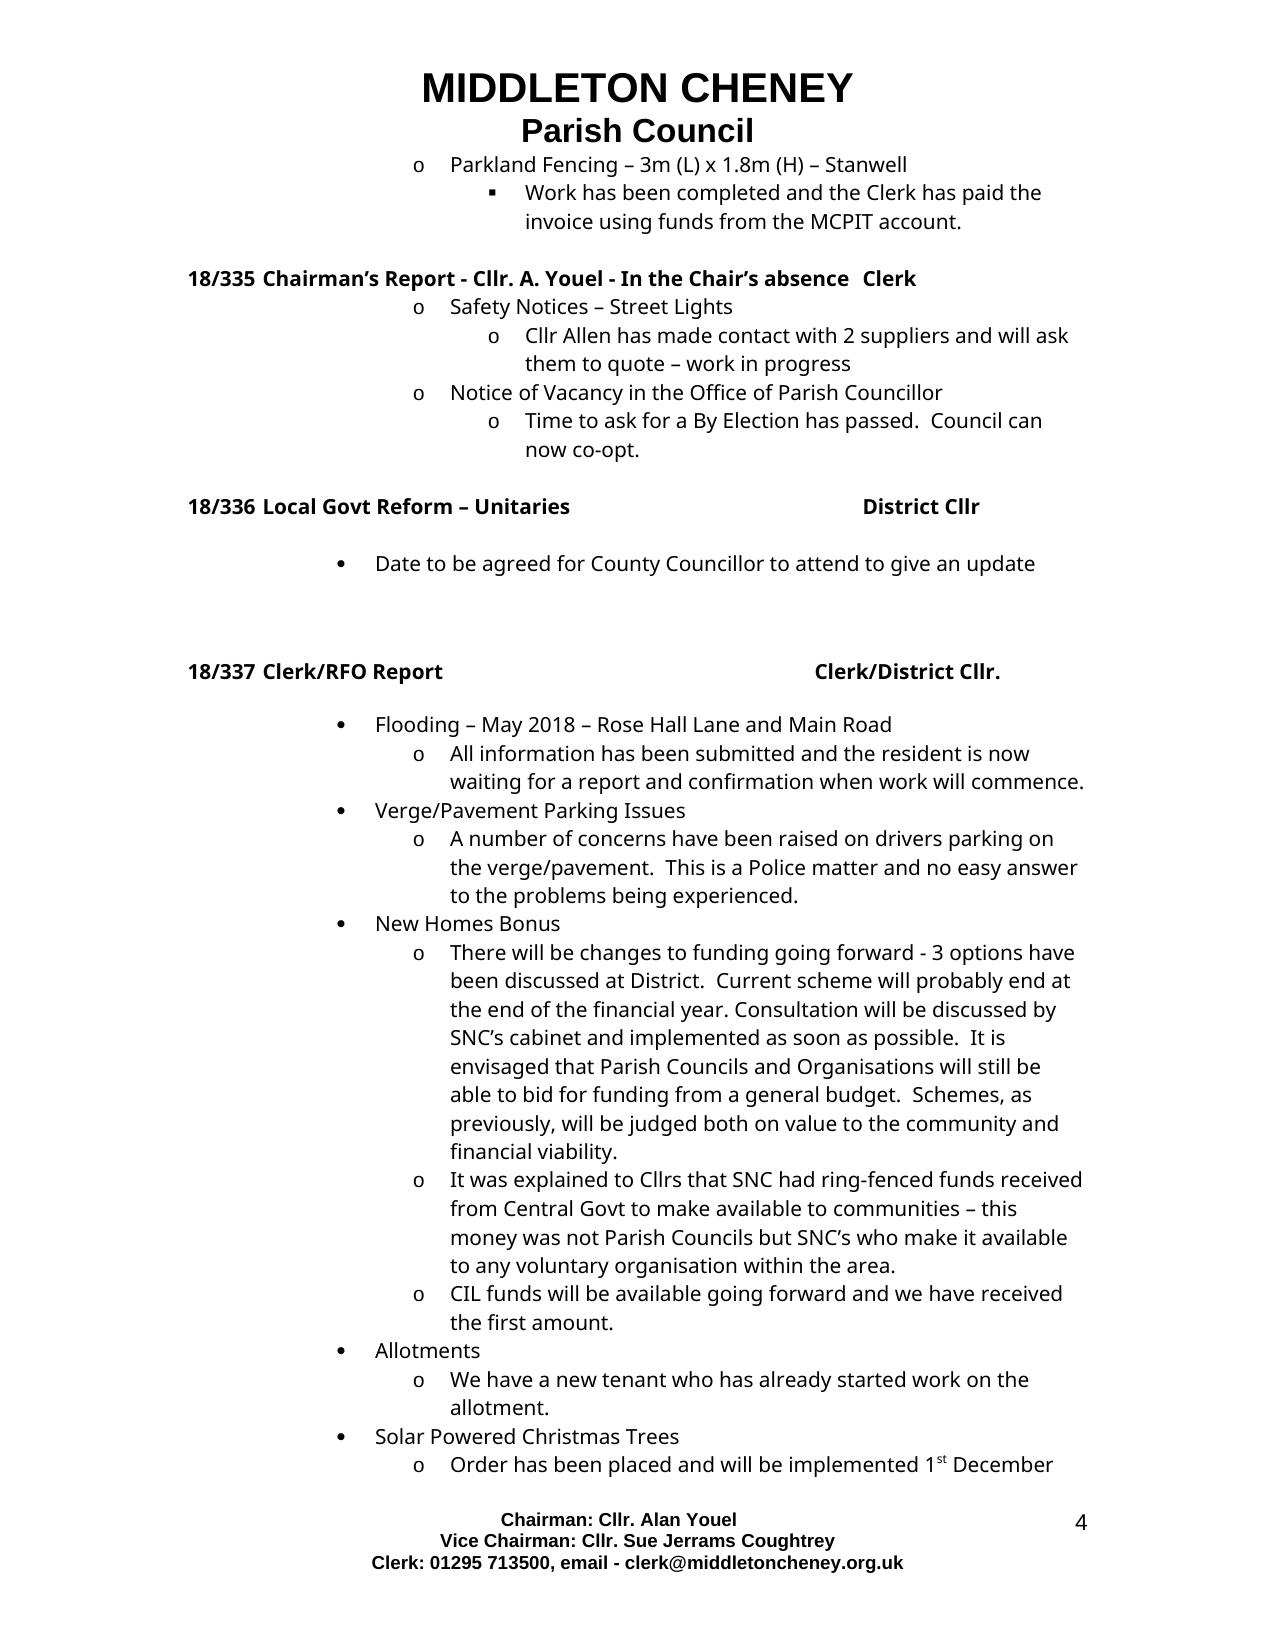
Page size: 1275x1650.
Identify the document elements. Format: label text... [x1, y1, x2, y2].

list Verge/Pavement Parking Issues [337, 796, 1088, 824]
list Solar Powered Christmas Trees [337, 1422, 1088, 1450]
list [412, 1450, 1088, 1479]
list There will be changes to funding going forward - 3 options have been discussed at District. Current scheme will probably end at the end of the financial year. Consultation will be discussed by SNC’s cabinet and implemented as soon as possible. It is envisaged that Parish Councils and Organisations will still be able to bid for funding from a general budget. Schemes, as previously, will be judged both on value to the community and financial viability. [412, 938, 1088, 1166]
list Date to be agreed for County Councillor to attend to give an update [337, 549, 1088, 577]
list Safety Notices – Street Lights [412, 292, 1088, 321]
list All information has been submitted and the resident is now waiting for a report and confirmation when work will commence. [412, 739, 1088, 796]
text 18/337 Clerk/RFO Report Clerk/District Cllr. [187, 657, 1088, 685]
text 18/335 Chairman’s Report - Cllr. A. Youel - In the Chair’s absence Clerk [187, 264, 1088, 292]
list Flooding – May 2018 – Rose Hall Lane and Main Road [337, 710, 1088, 739]
list It was explained to Cllrs that SNC had ring-fenced funds received from Central Govt to make available to communities – this money was not Parish Councils but SNC’s who make it available to any voluntary organisation within the area. [412, 1166, 1088, 1279]
text 18/336 Local Govt Reform – Unitaries District Cllr [187, 492, 1088, 520]
list Notice of Vacancy in the Office of Parish Councillor [412, 378, 1088, 406]
list Work has been completed and the Clerk has paid the invoice using funds from the MCPIT account. [487, 178, 1088, 235]
list New Homes Bonus [337, 909, 1088, 938]
list Allotments [337, 1336, 1088, 1365]
list Cllr Allen has made contact with 2 suppliers and will ask them to quote – work in progress [487, 321, 1088, 378]
list Parkland Fencing – 3m (L) x 1.8m (H) – Stanwell [412, 150, 1088, 178]
list A number of concerns have been raised on drivers parking on the verge/pavement. This is a Police matter and no easy answer to the problems being experienced. [412, 824, 1088, 909]
list We have a new tenant who has already started work on the allotment. [412, 1365, 1088, 1422]
list Time to ask for a By Election has passed. Council can now co-opt. [487, 406, 1088, 463]
list CIL funds will be available going forward and we have received the first amount. [412, 1279, 1088, 1336]
